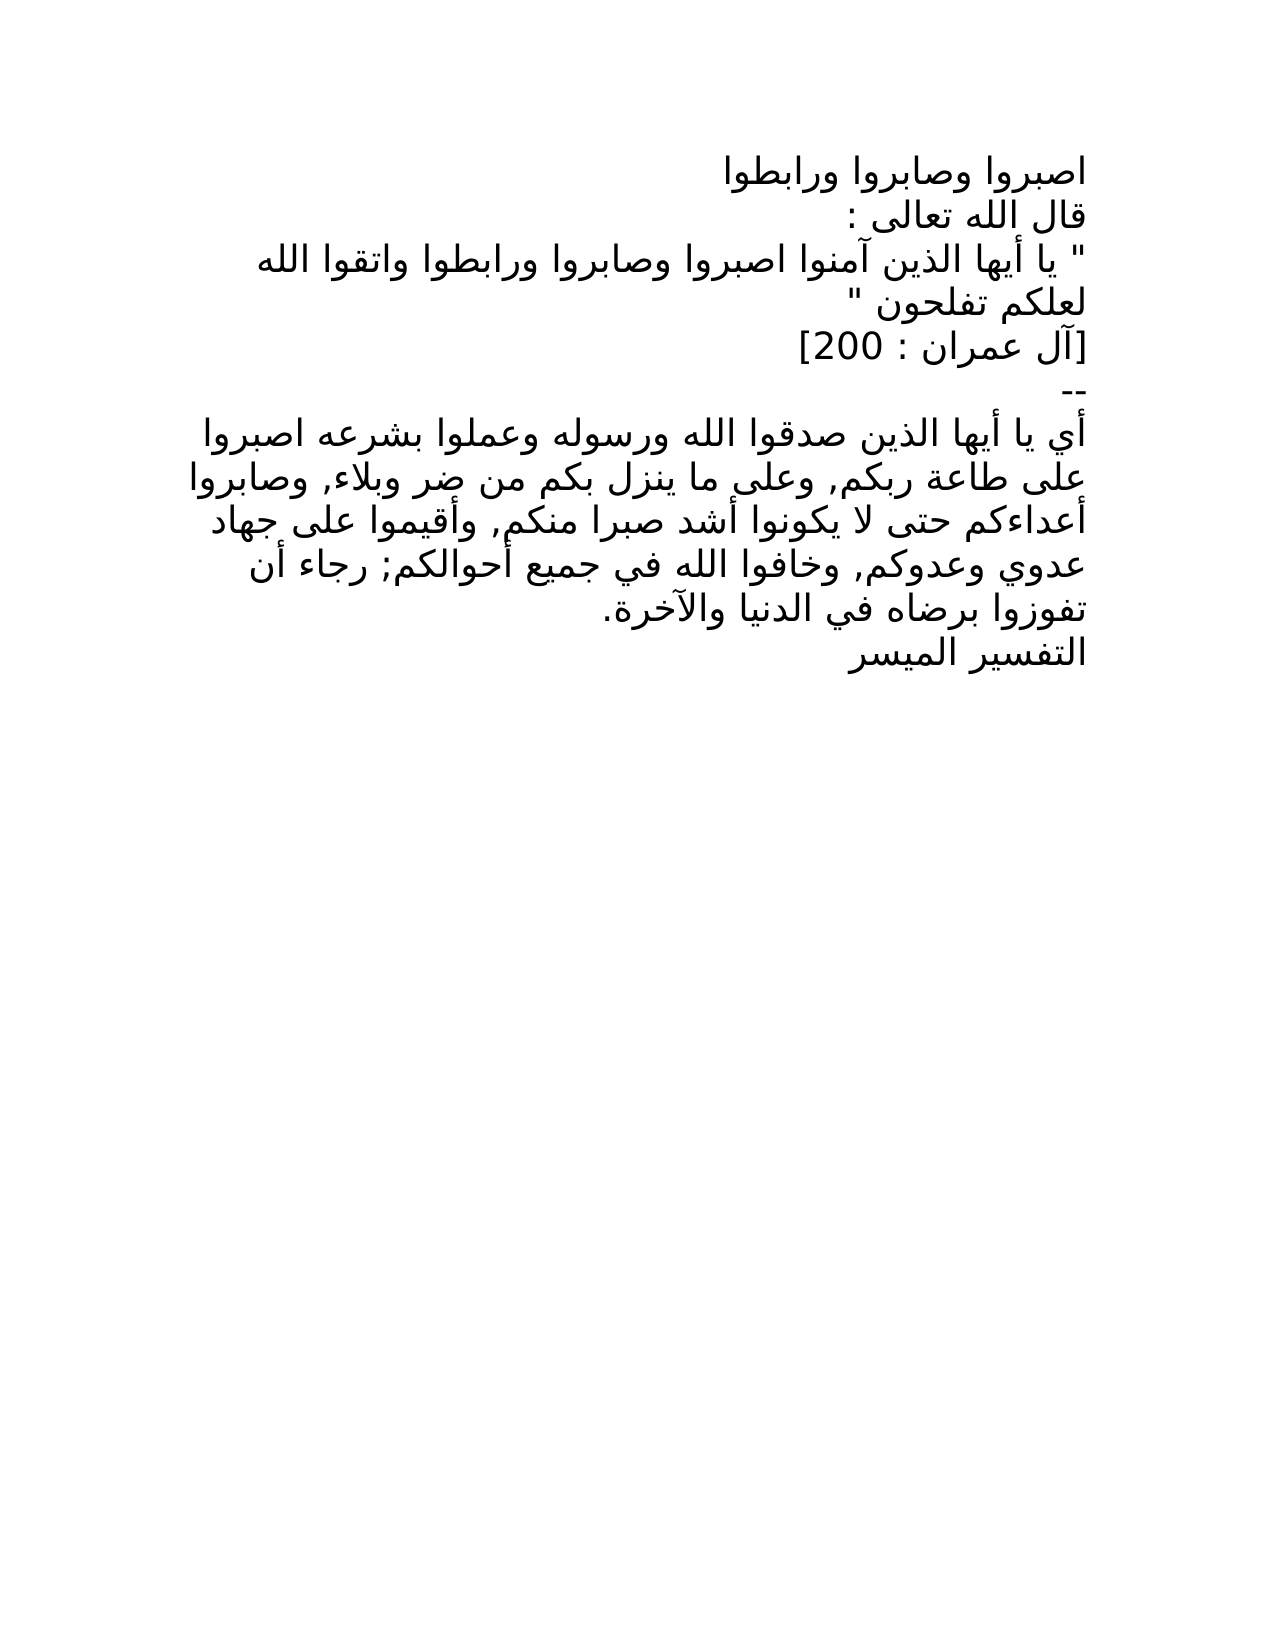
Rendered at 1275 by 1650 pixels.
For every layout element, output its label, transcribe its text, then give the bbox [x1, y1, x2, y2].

text التفسير الميسر [187, 630, 1087, 674]
text أي يا أيها الذين صدقوا الله ورسوله وعملوا بشرعه اصبروا على طاعة ربكم, وعلى ما ينزل بكم من ضر وبلاء, وصابروا أعداءكم حتى لا يكونوا أشد صبرا منكم, وأقيموا على جهاد عدوي وعدوكم, وخافوا الله في جميع أحوالكم; رجاء أن تفوزوا برضاه في الدنيا والآخرة. [187, 412, 1087, 630]
text قال الله تعالى : [187, 194, 1087, 237]
text -- [187, 368, 1087, 412]
text " يا أيها الذين آمنوا اصبروا وصابروا ورابطوا واتقوا الله لعلكم تفلحون " [187, 237, 1087, 324]
text اصبروا وصابروا ورابطوا [187, 150, 1087, 194]
text [آل عمران : 200] [187, 324, 1087, 368]
